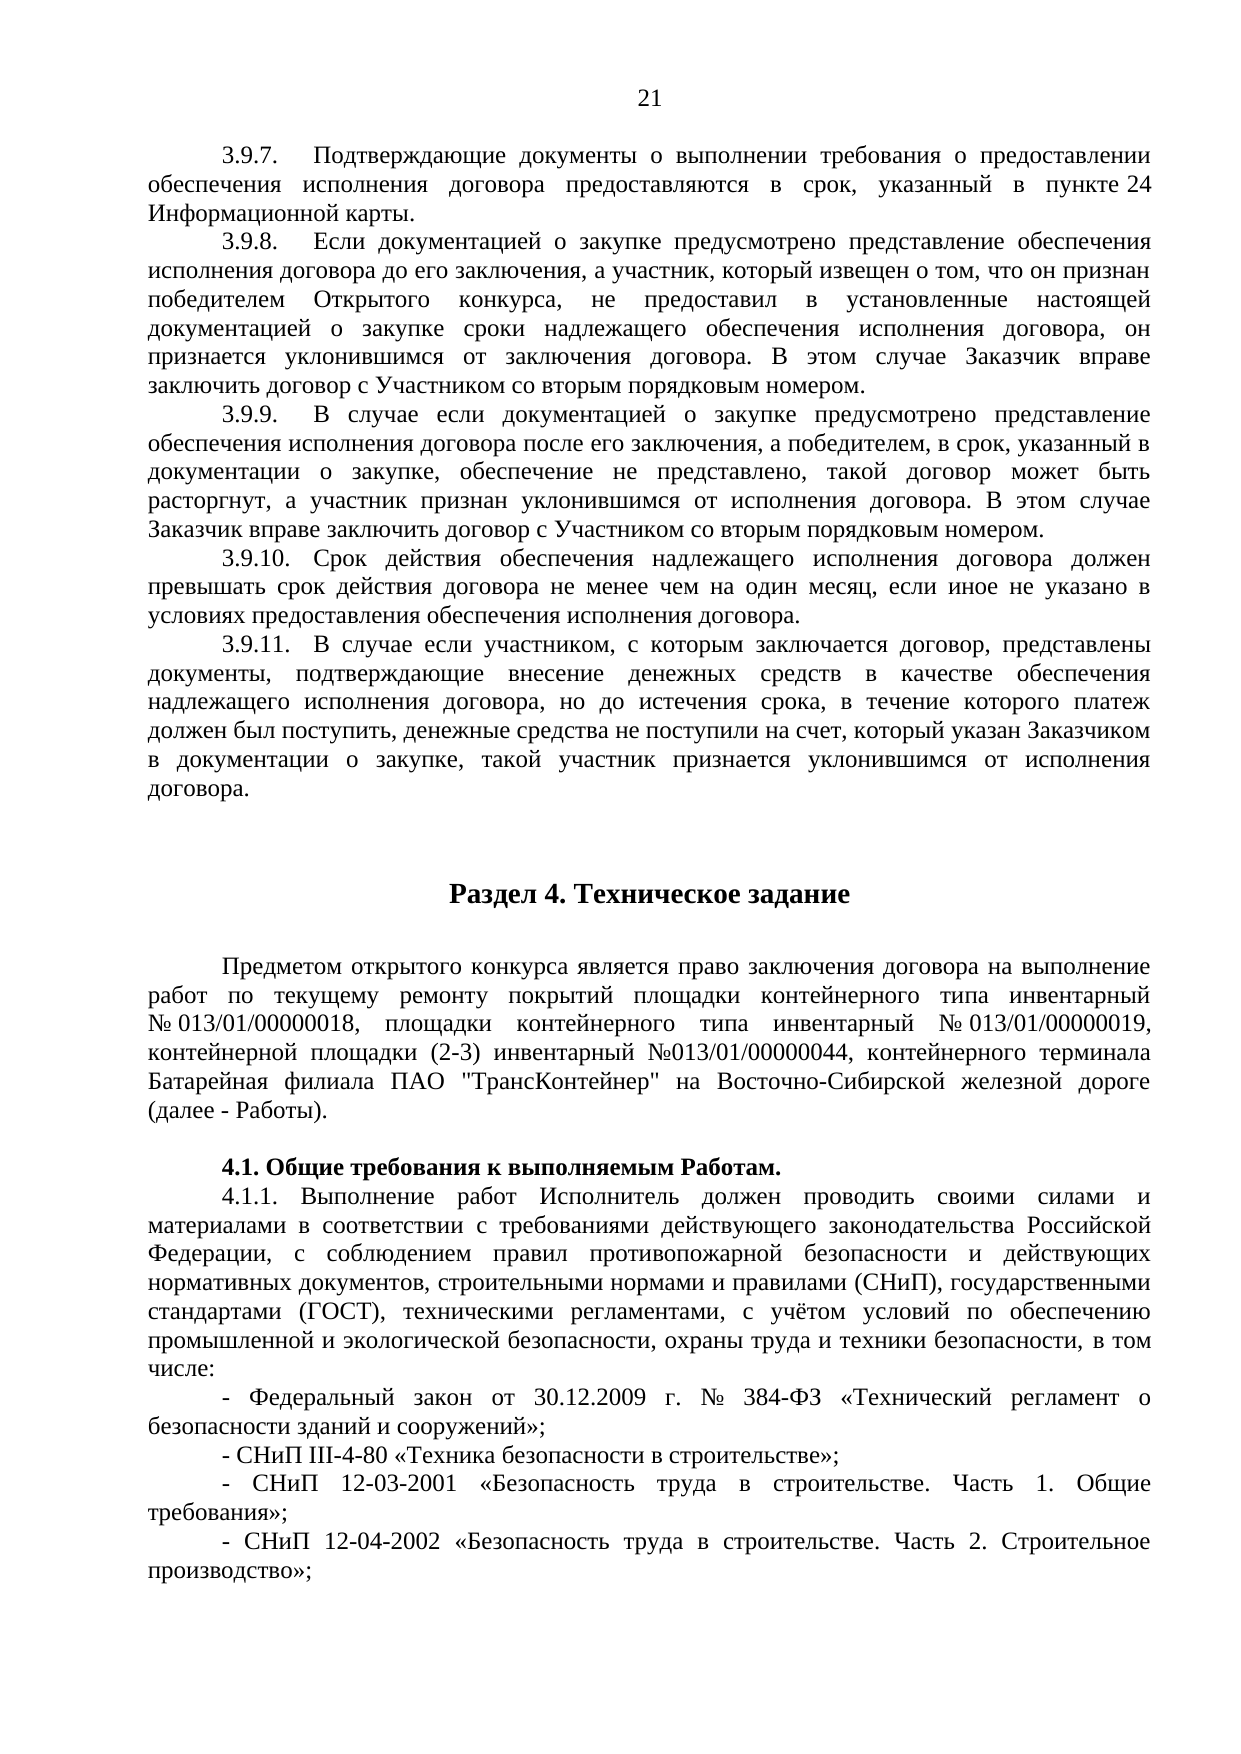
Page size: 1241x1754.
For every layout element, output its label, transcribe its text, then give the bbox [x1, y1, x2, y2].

text - СНиП 12-04-2002 «Безопасность труда в строительстве. Часть 2. Строительное производство»; [148, 1526, 1152, 1583]
text - СНиП 12-03-2001 «Безопасность труда в строительстве. Часть 1. Общие требования»; [148, 1468, 1152, 1526]
text - Федеральный закон от 30.12.2009 г. № 384-ФЗ «Технический регламент о безопасности зданий и сооружений»; [148, 1382, 1152, 1440]
list В случае если участником, с которым заключается договор, представлены документы, подтверждающие внесение денежных средств в качестве обеспечения надлежащего исполнения договора, но до истечения срока, в течение которого платеж должен был поступить, денежные средства не поступили на счет, который указан Заказчиком в документации о закупке, такой участник признается уклонившимся от исполнения договора. [148, 629, 1152, 801]
text Раздел 4. Техническое задание [148, 876, 1152, 910]
text - СНиП III-4-80 «Техника безопасности в строительстве»; [148, 1440, 1152, 1468]
text Предметом открытого конкурса является право заключения договора на выполнение работ по текущему ремонту покрытий площадки контейнерного типа инвентарный № 013/01/00000018, площадки контейнерного типа инвентарный № 013/01/00000019, контейнерной площадки (2-3) инвентарный №013/01/00000044, контейнерного терминала Батарейная филиала ПАО "ТрансКонтейнер" на Восточно-Сибирской железной дороге (далее - Работы). [148, 951, 1152, 1123]
list Подтверждающие документы о выполнении требования о предоставлении обеспечения исполнения договора предоставляются в срок, указанный в пункте 24 Информационной карты. [148, 140, 1152, 226]
list Срок действия обеспечения надлежащего исполнения договора должен превышать срок действия договора не менее чем на один месяц, если иное не указано в условиях предоставления обеспечения исполнения договора. [148, 543, 1152, 629]
list Если документацией о закупке предусмотрено представление обеспечения исполнения договора до его заключения, а участник, который извещен о том, что он признан победителем Открытого конкурса, не предоставил в установленные настоящей документацией о закупке сроки надлежащего обеспечения исполнения договора, он признается уклонившимся от заключения договора. В этом случае Заказчик вправе заключить договор с Участником со вторым порядковым номером. [148, 226, 1152, 399]
text 4.1.1. Выполнение работ Исполнитель должен проводить своими силами и материалами в соответствии с требованиями действующего законодательства Российской Федерации, с соблюдением правил противопожарной безопасности и действующих нормативных документов, строительными нормами и правилами (СНиП), государственными стандартами (ГОСТ), техническими регламентами, с учётом условий по обеспечению промышленной и экологической безопасности, охраны труда и техники безопасности, в том числе: [148, 1181, 1152, 1382]
list В случае если документацией о закупке предусмотрено представление обеспечения исполнения договора после его заключения, а победителем, в срок, указанный в документации о закупке, обеспечение не представлено, такой договор может быть расторгнут, а участник признан уклонившимся от исполнения договора. В этом случае Заказчик вправе заключить договор с Участником со вторым порядковым номером. [148, 399, 1152, 543]
text 4.1. Общие требования к выполняемым Работам. [148, 1152, 1152, 1181]
